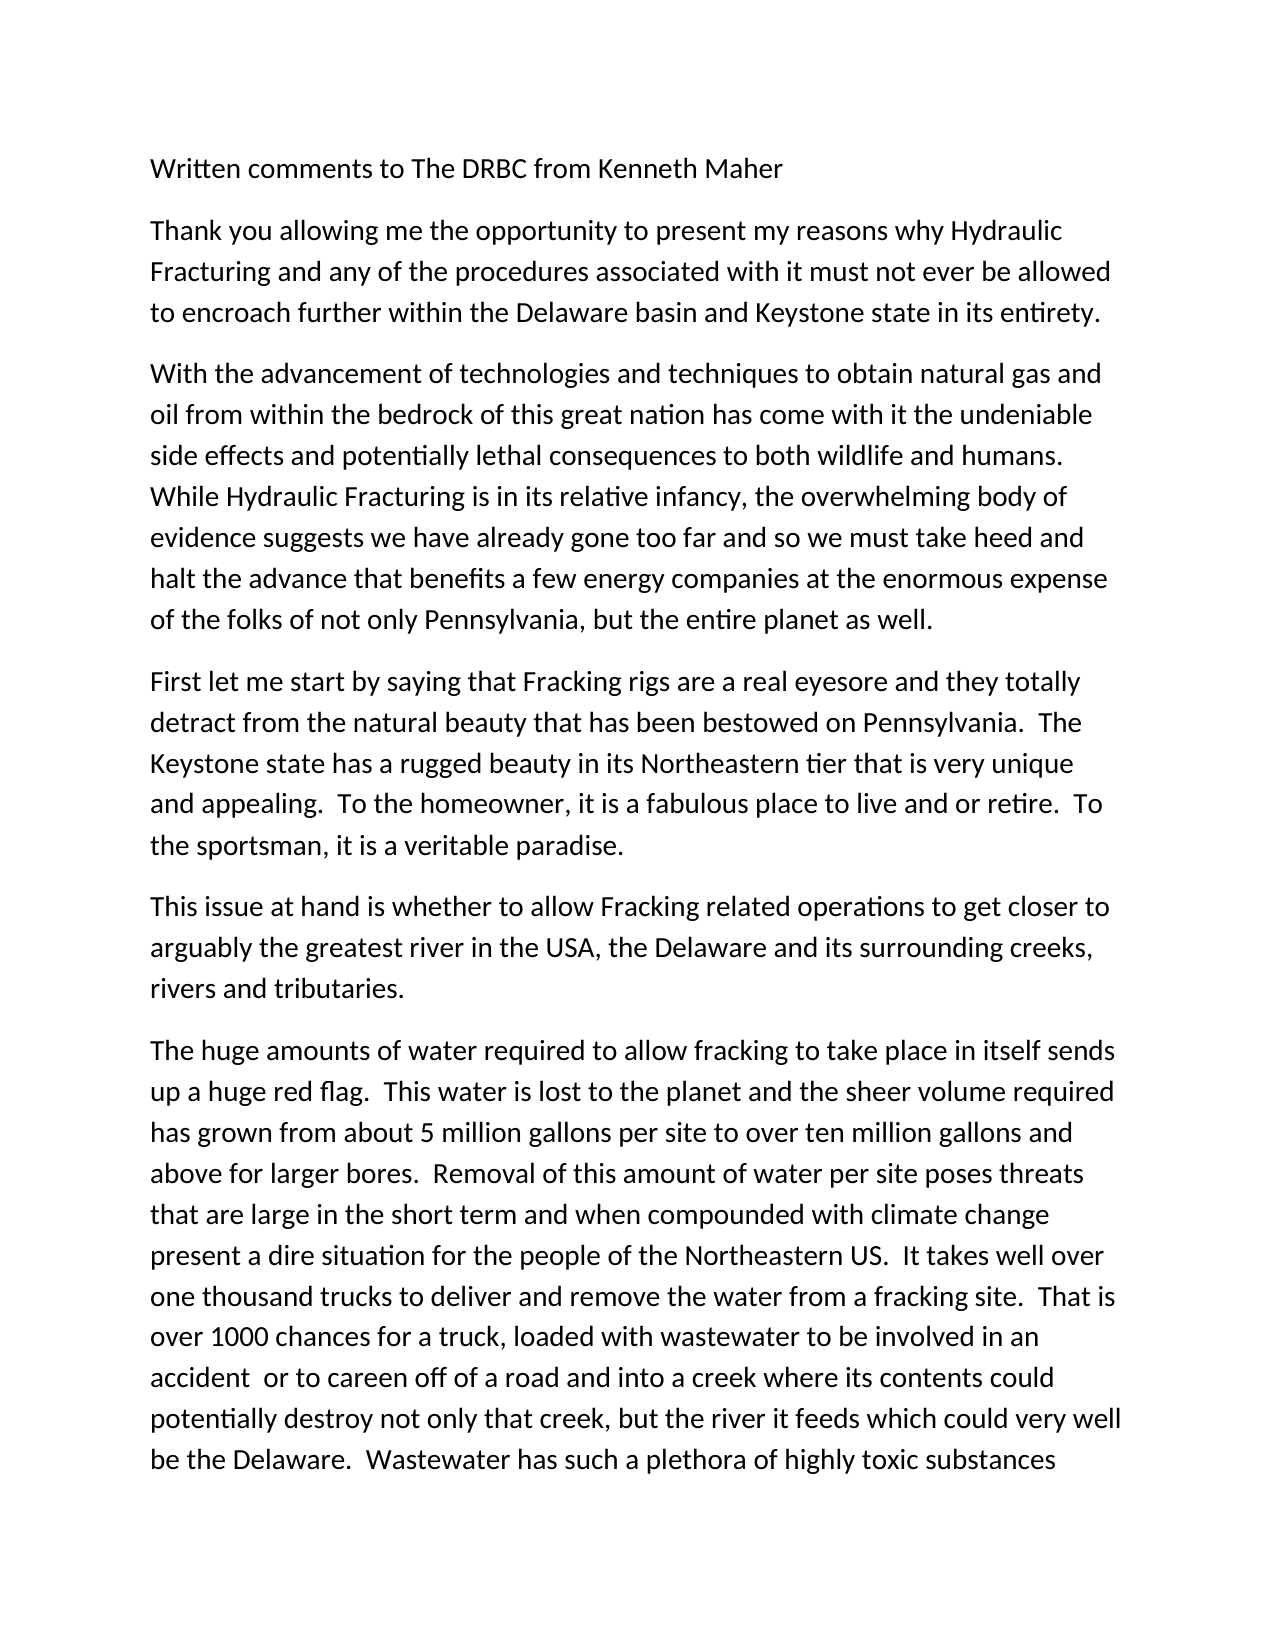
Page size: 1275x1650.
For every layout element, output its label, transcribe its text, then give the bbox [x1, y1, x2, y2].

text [150, 1032, 1125, 1477]
text This issue at hand is whether to allow Fracking related operations to get closer to arguably the greatest river in the USA, the Delaware and its surrounding creeks, rivers and tributaries. [150, 888, 1125, 1006]
text Thank you allowing me the opportunity to present my reasons why Hydraulic Fracturing and any of the procedures associated with it must not ever be allowed to encroach further within the Delaware basin and Keystone state in its entirety. [150, 212, 1125, 329]
text Written comments to The DRBC from Kenneth Maher [150, 150, 1125, 186]
text With the advancement of technologies and techniques to obtain natural gas and oil from within the bedrock of this great nation has come with it the undeniable side effects and potentially lethal consequences to both wildlife and humans. While Hydraulic Fracturing is in its relative infancy, the overwhelming body of evidence suggests we have already gone too far and so we must take heed and halt the advance that benefits a few energy companies at the enormous expense of the folks of not only Pennsylvania, but the entire planet as well. [150, 355, 1125, 637]
text First let me start by saying that Fracking rigs are a real eyesore and they totally detract from the natural beauty that has been bestowed on Pennsylvania. The Keystone state has a rugged beauty in its Northeastern tier that is very unique and appealing. To the homeowner, it is a fabulous place to live and or retire. To the sportsman, it is a veritable paradise. [150, 663, 1125, 862]
